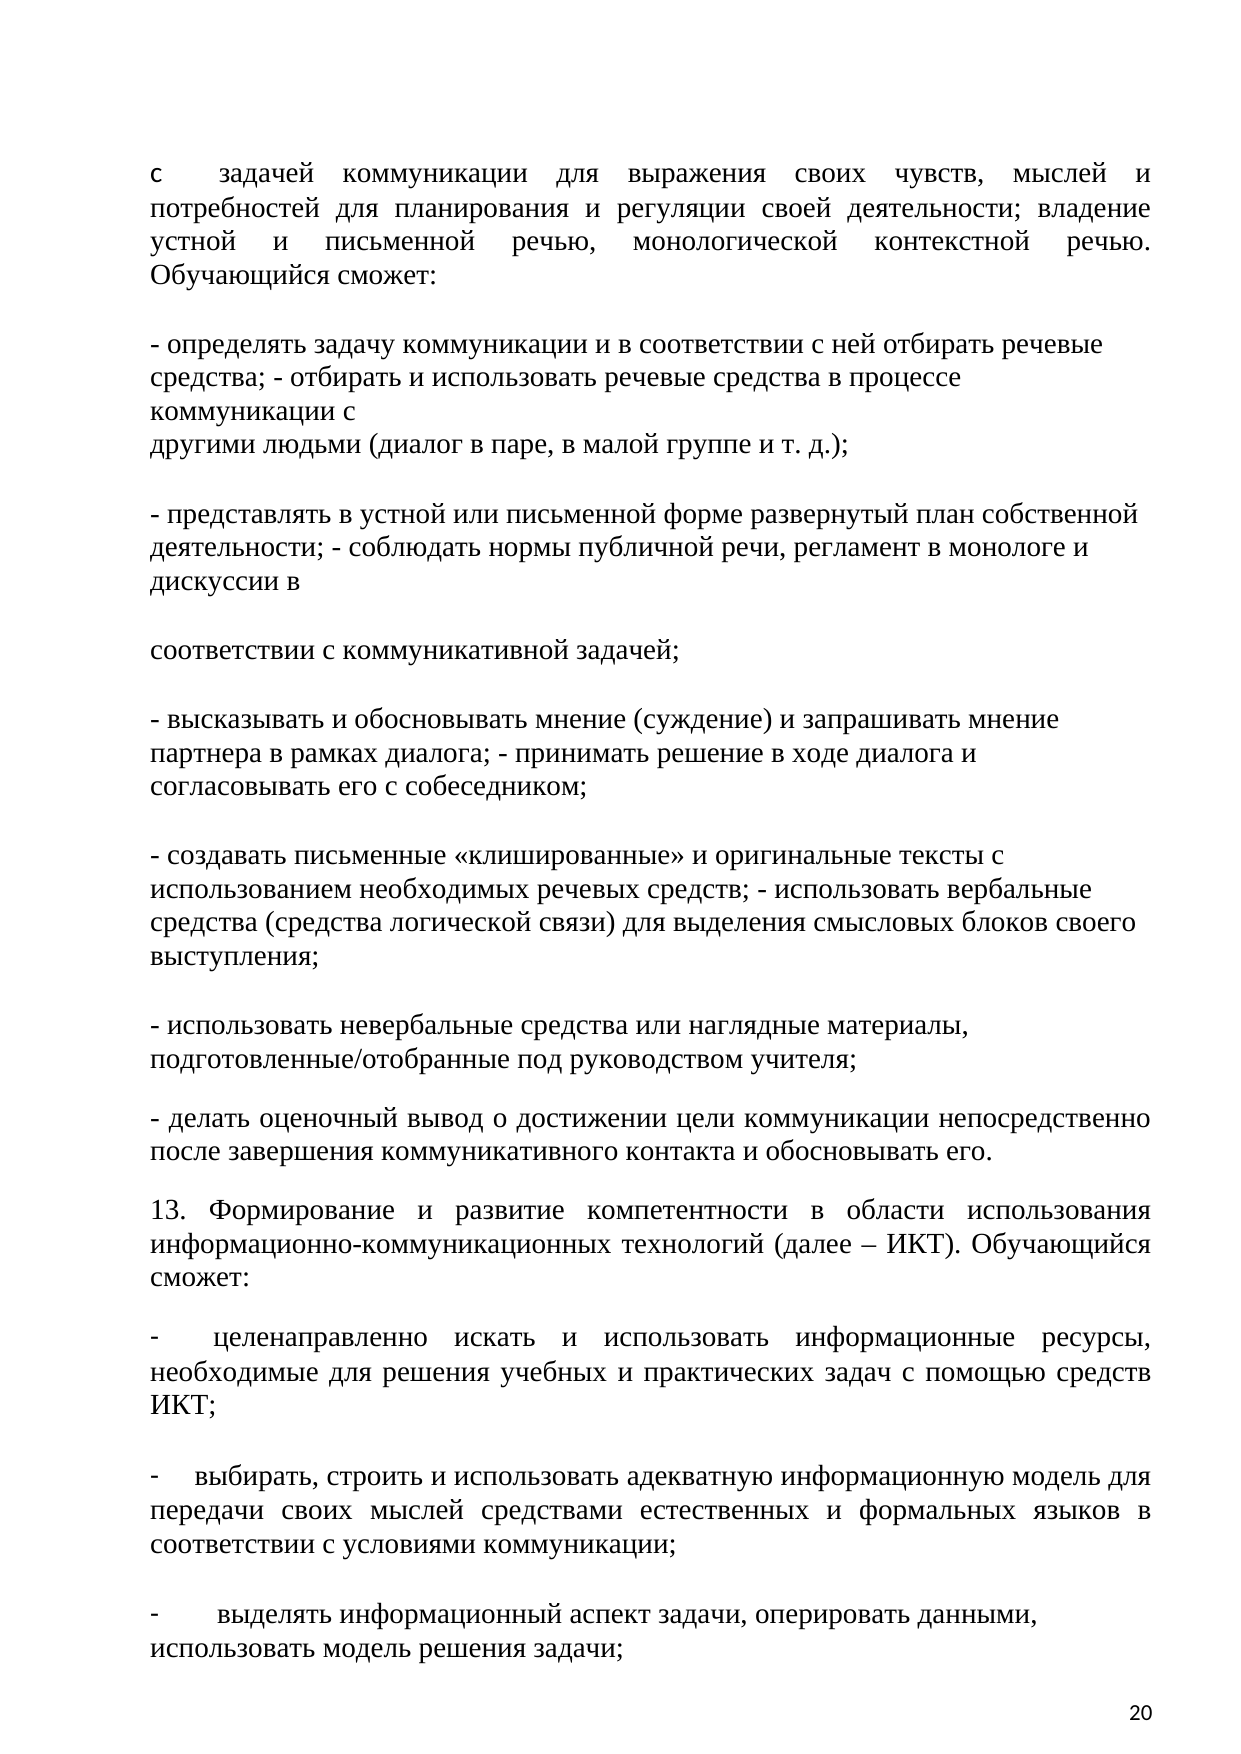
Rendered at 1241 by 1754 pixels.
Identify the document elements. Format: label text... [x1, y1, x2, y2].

text - высказывать и обосновывать мнение (суждение) и запрашивать мнение партнера в рамках диалога; - принимать решение в ходе диалога и согласовывать его с собеседником; [150, 701, 1152, 802]
list задачей коммуникации для выражения своих чувств, мыслей и потребностей для планирования и регуляции своей деятельности; владение устной и письменной речью, монологической контекстной речью. Обучающийся сможет: [150, 154, 1152, 290]
text - делать оценочный вывод о достижении цели коммуникации непосредственно после завершения коммуникативного контакта и обосновывать его. [150, 1100, 1152, 1167]
text другими людьми (диалог в паре, в малой группе и т. д.); [150, 427, 1152, 460]
list целенаправленно искать и использовать информационные ресурсы, необходимые для решения учебных и практических задач с помощью средств ИКТ; [150, 1318, 1152, 1421]
list выделять информационный аспект задачи, оперировать данными, использовать модель решения задачи; [150, 1595, 1152, 1664]
text - создавать письменные «клишированные» и оригинальные тексты с использованием необходимых речевых средств; - использовать вербальные средства (средства логической связи) для выделения смысловых блоков своего выступления; [150, 837, 1152, 972]
text - использовать невербальные средства или наглядные материалы, подготовленные/отобранные под руководством учителя; [150, 1007, 1152, 1074]
text - представлять в устной или письменной форме развернутый план собственной деятельности; - соблюдать нормы публичной речи, регламент в монологе и дискуссии в [150, 496, 1152, 596]
text - определять задачу коммуникации и в соответствии с ней отбирать речевые средства; - отбирать и использовать речевые средства в процессе коммуникации с [150, 326, 1152, 427]
list выбирать, строить и использовать адекватную информационную модель для передачи своих мыслей средствами естественных и формальных языков в соответствии с условиями коммуникации; [150, 1457, 1152, 1559]
text соответствии с коммуникативной задачей; [150, 632, 1152, 666]
text 13. Формирование и развитие компетентности в области использования информационно-коммуникационных технологий (далее – ИКТ). Обучающийся сможет: [150, 1192, 1152, 1293]
